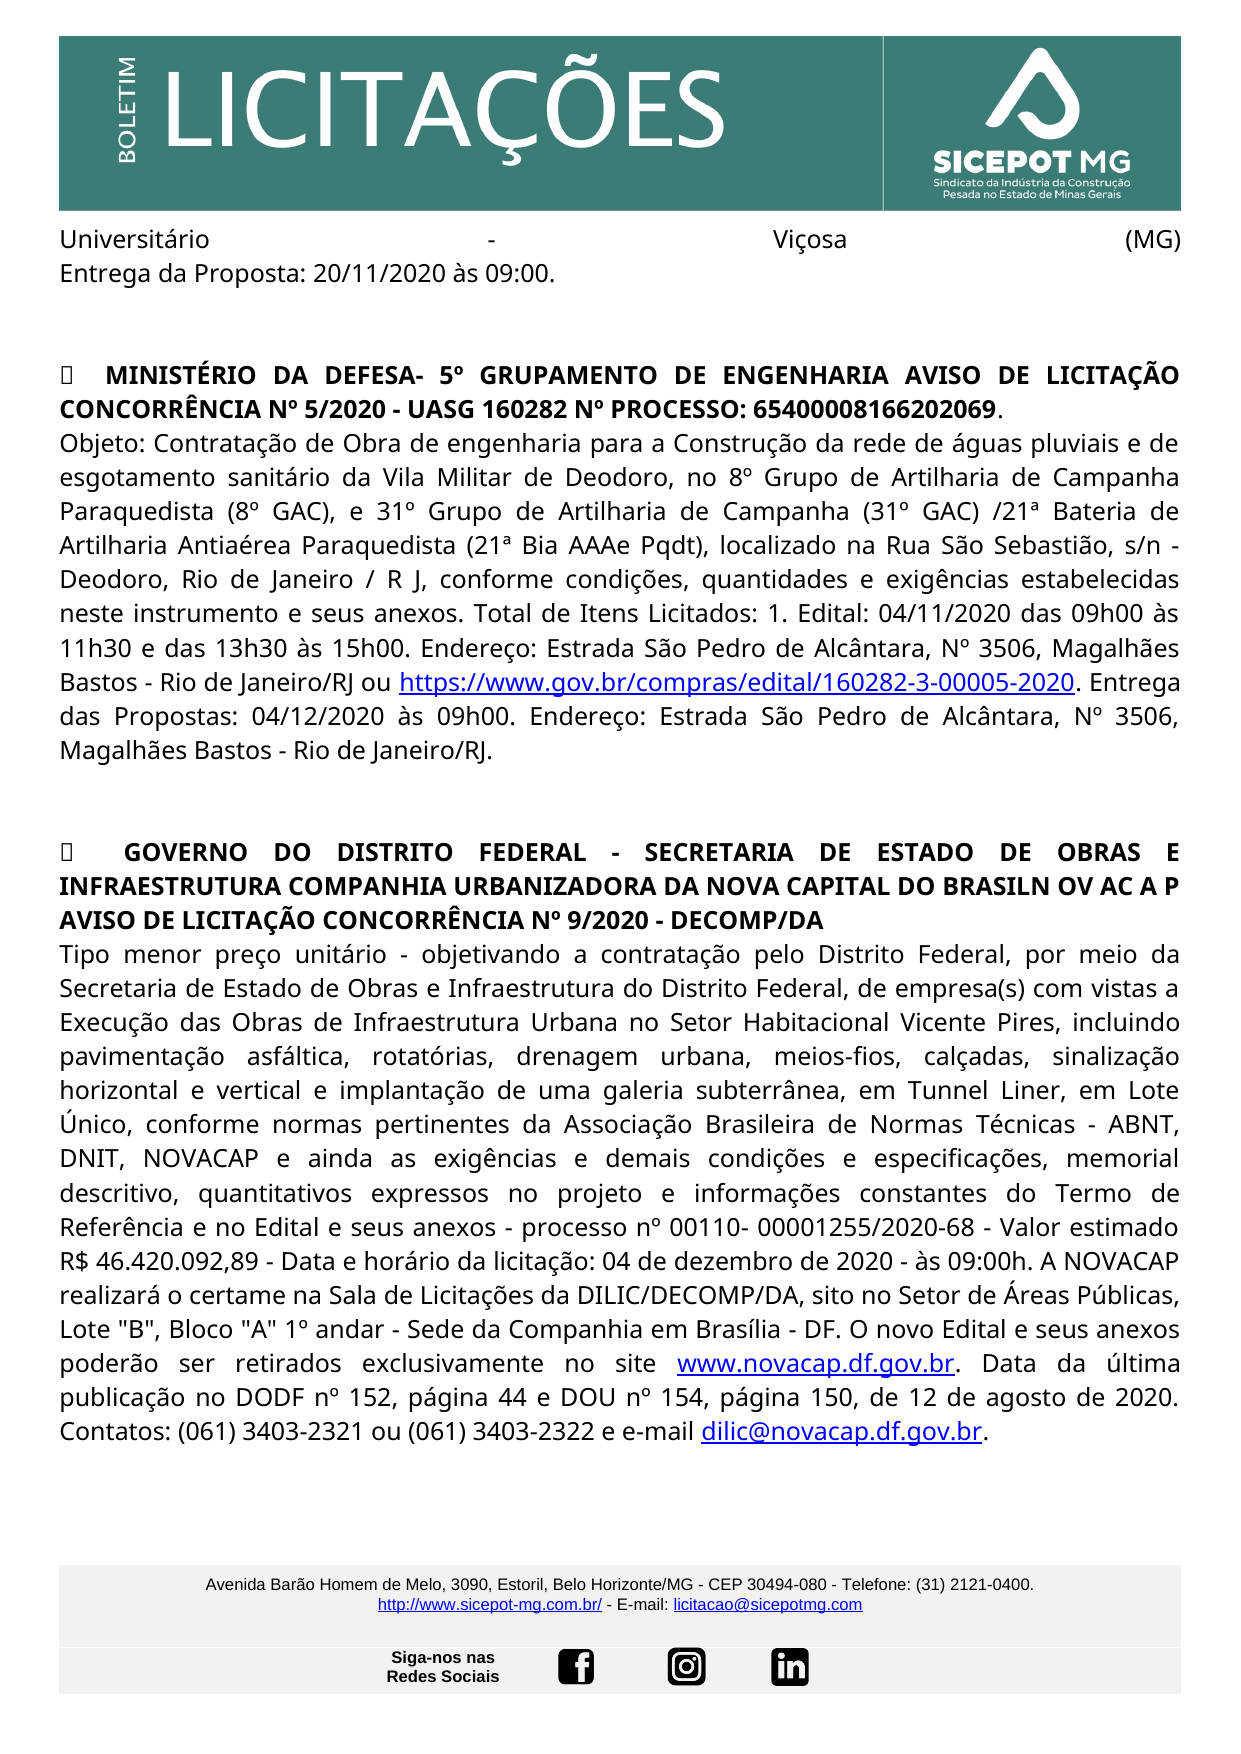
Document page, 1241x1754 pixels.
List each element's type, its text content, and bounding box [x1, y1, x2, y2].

picture [59, 36, 1181, 211]
text  MINISTÉRIO DA DEFESA- 5º GRUPAMENTO DE ENGENHARIA AVISO DE LICITAÇÃO CONCORRÊNCIA Nº 5/2020 - UASG 160282 Nº PROCESSO: 65400008166202069. [59, 358, 1181, 426]
picture [771, 1648, 809, 1686]
text  GOVERNO DO DISTRITO FEDERAL - SECRETARIA DE ESTADO DE OBRAS E INFRAESTRUTURA COMPANHIA URBANIZADORA DA NOVA CAPITAL DO BRASILN OV AC A P AVISO DE LICITAÇÃO CONCORRÊNCIA Nº 9/2020 - DECOMP/DA [59, 834, 1181, 937]
text Objeto: Contratação de Obra de engenharia para a Construção da rede de águas pluviais e de esgotamento sanitário da Vila Militar de Deodoro, no 8º Grupo de Artilharia de Campanha Paraquedista (8º GAC), e 31º Grupo de Artilharia de Campanha (31º GAC) /21ª Bateria de Artilharia Antiaérea Paraquedista (21ª Bia AAAe Pqdt), localizado na Rua São Sebastião, s/n - Deodoro, Rio de Janeiro / R J, conforme condições, quantidades e exigências estabelecidas neste instrumento e seus anexos. Total de Itens Licitados: 1. Edital: 04/11/2020 das 09h00 às 11h30 e das 13h30 às 15h00. Endereço: Estrada São Pedro de Alcântara, Nº 3506, Magalhães Bastos - Rio de Janeiro/RJ ou https://www.gov.br/compras/edital/160282-3-00005-2020. Entrega das Propostas: 04/12/2020 às 09h00. Endereço: Estrada São Pedro de Alcântara, Nº 3506, Magalhães Bastos - Rio de Janeiro/RJ. [59, 426, 1181, 766]
text Tipo menor preço unitário - objetivando a contratação pelo Distrito Federal, por meio da Secretaria de Estado de Obras e Infraestrutura do Distrito Federal, de empresa(s) com vistas a Execução das Obras de Infraestrutura Urbana no Setor Habitacional Vicente Pires, incluindo pavimentação asfáltica, rotatórias, drenagem urbana, meios-fios, calçadas, sinalização horizontal e vertical e implantação de uma galeria subterrânea, em Tunnel Liner, em Lote Único, conforme normas pertinentes da Associação Brasileira de Normas Técnicas - ABNT, DNIT, NOVACAP e ainda as exigências e demais condições e especificações, memorial descritivo, quantitativos expressos no projeto e informações constantes do Termo de Referência e no Edital e seus anexos - processo nº 00110- 00001255/2020-68 - Valor estimado R$ 46.420.092,89 - Data e horário da licitação: 04 de dezembro de 2020 - às 09:00h. A NOVACAP realizará o certame na Sala de Licitações da DILIC/DECOMP/DA, sito no Setor de Áreas Públicas, Lote "B", Bloco "A" 1º andar - Sede da Companhia em Brasília - DF. O novo Edital e seus anexos poderão ser retirados exclusivamente no site www.novacap.df.gov.br. Data da última publicação no DODF nº 152, página 44 e DOU nº 154, página 150, de 12 de agosto de 2020. Contatos: (061) 3403-2321 ou (061) 3403-2322 e e-mail dilic@novacap.df.gov.br. [59, 937, 1181, 1448]
picture [667, 1647, 706, 1686]
picture [557, 1648, 594, 1685]
